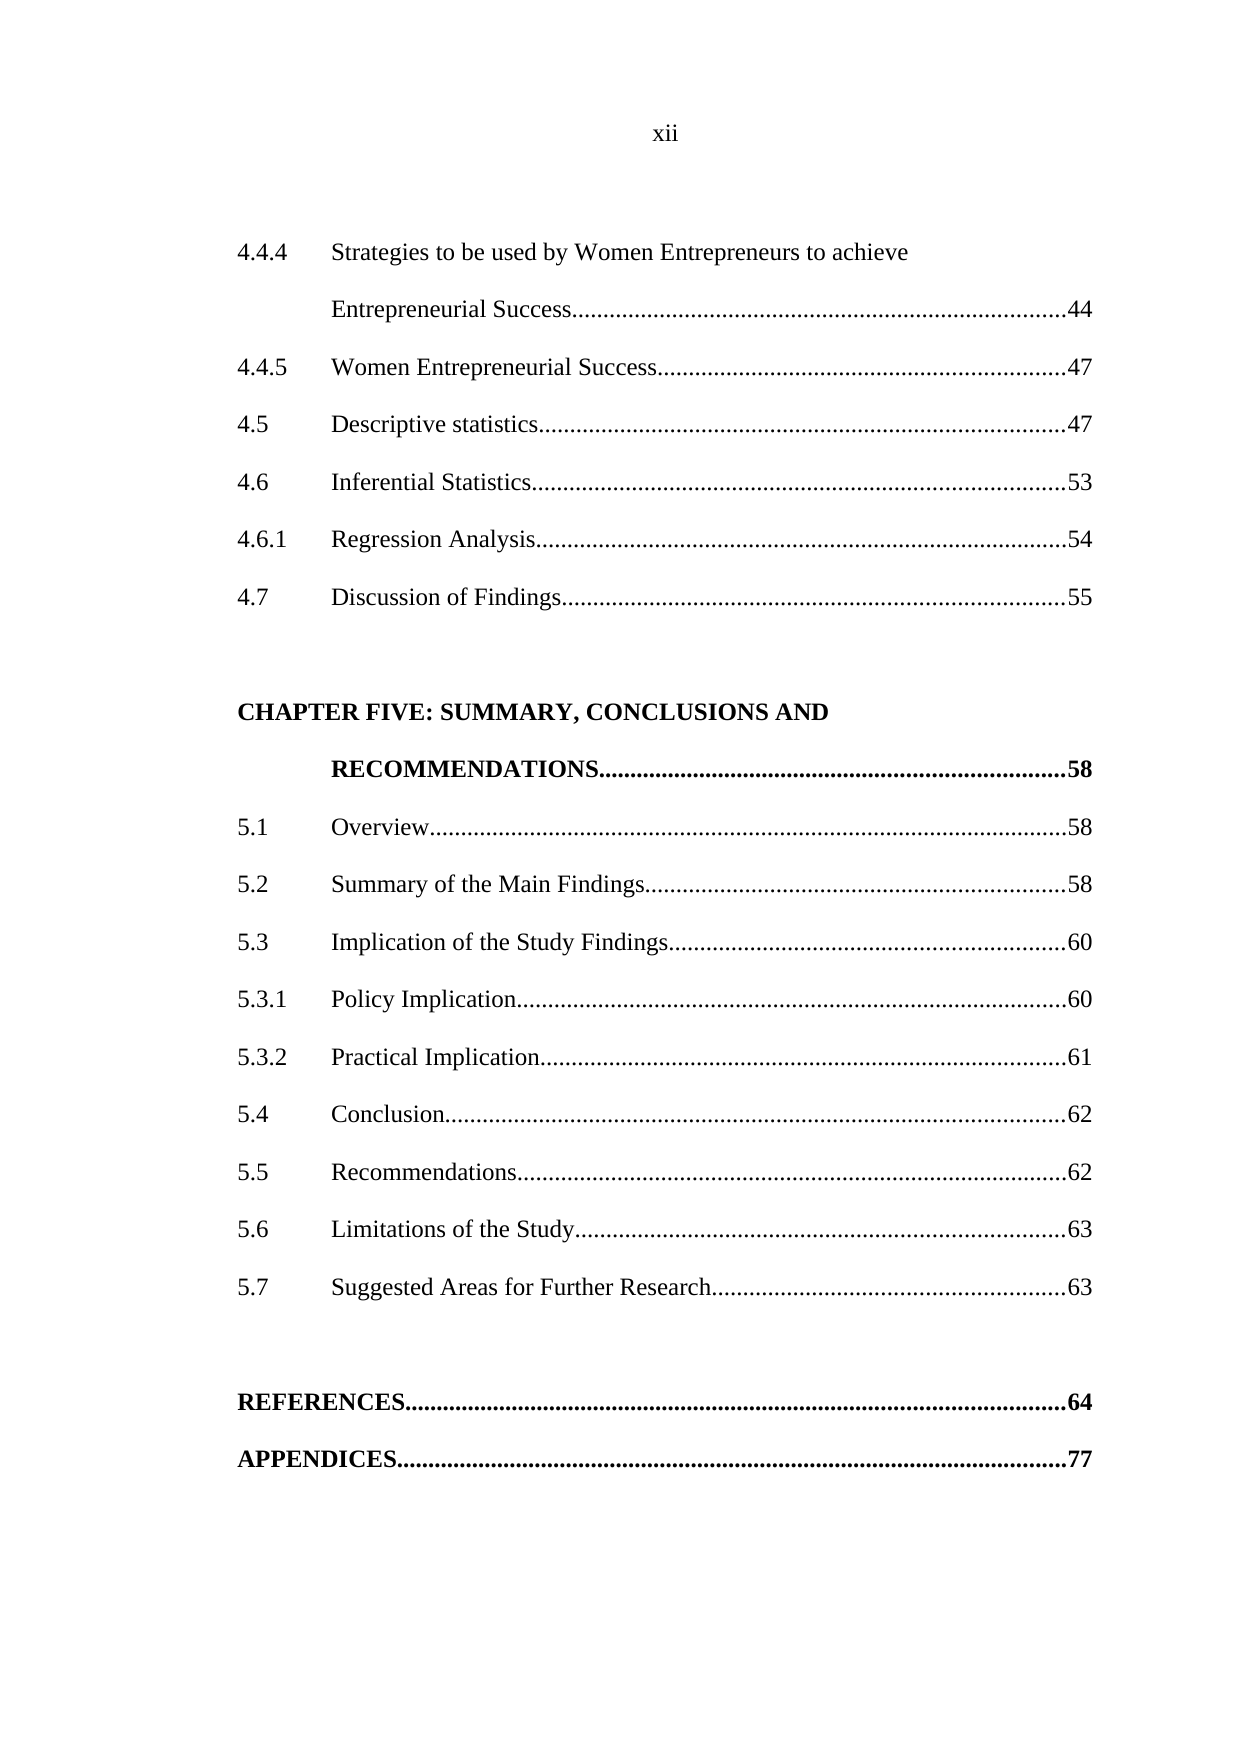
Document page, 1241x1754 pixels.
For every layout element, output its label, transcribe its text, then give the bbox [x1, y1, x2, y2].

text CHAPTER FIVE: SUMMARY, CONCLUSIONS AND RECOMMENDATIONS 58 [237, 697, 1018, 783]
text 5.4 Conclusion 62 [237, 1099, 1018, 1128]
text 4.6 Inferential Statistics 53 [237, 467, 1018, 496]
text 5.7 Suggested Areas for Further Research 63 [237, 1272, 1018, 1301]
text 5.2 Summary of the Main Findings 58 [237, 869, 1018, 898]
text 5.3 Implication of the Study Findings 60 [237, 927, 1018, 956]
text 5.5 Recommendations 62 [237, 1157, 1018, 1186]
text 5.6 Limitations of the Study 63 [237, 1214, 1018, 1243]
text 5.3.2 Practical Implication 61 [237, 1042, 1018, 1071]
text 4.5 Descriptive statistics 47 [237, 409, 1018, 438]
text 4.7 Discussion of Findings 55 [237, 582, 1018, 611]
text 5.3.1 Policy Implication 60 [237, 984, 1018, 1013]
text 5.1 Overview 58 [237, 812, 1018, 841]
text 4.6.1 Regression Analysis 54 [237, 524, 1018, 553]
text 4.4.4 Strategies to be used by Women Entrepreneurs to achieve Entrepreneurial Success 44 [237, 237, 1018, 323]
text 4.4.5 Women Entrepreneurial Success 47 [237, 352, 1018, 381]
text APPENDICES 77 [237, 1444, 1018, 1473]
text REFERENCES 64 [237, 1387, 1018, 1416]
